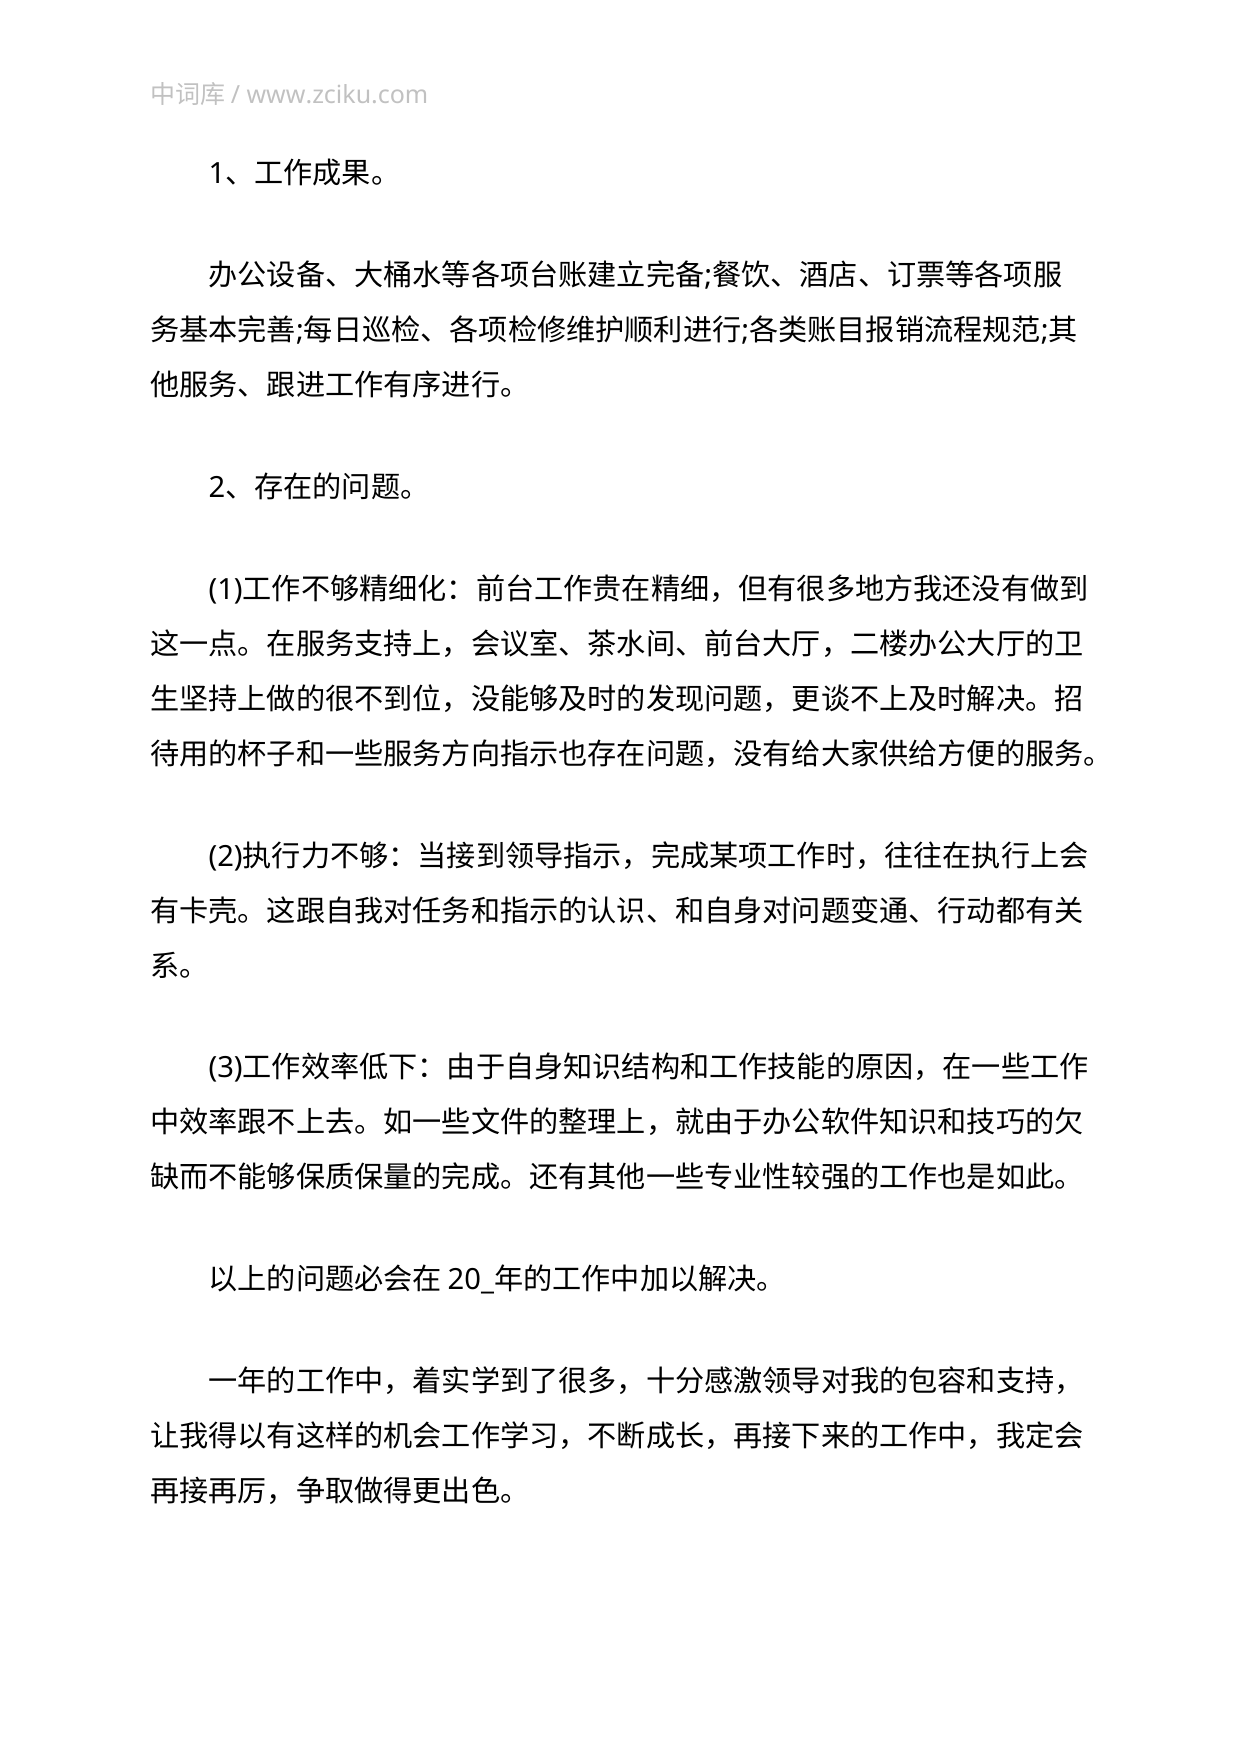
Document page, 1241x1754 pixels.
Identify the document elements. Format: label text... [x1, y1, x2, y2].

text 以上的问题必会在20_年的工作中加以解决。 [150, 1256, 1090, 1298]
text 办公设备、大桶水等各项台账建立完备;餐饮、酒店、订票等各项服务基本完善;每日巡检、各项检修维护顺利进行;各类账目报销流程规范;其他服务、跟进工作有序进行。 [150, 252, 1090, 404]
text 1、工作成果。 [150, 150, 1090, 192]
text (2)执行力不够：当接到领导指示，完成某项工作时，往往在执行上会有卡壳。这跟自我对任务和指示的认识、和自身对问题变通、行动都有关系。 [150, 832, 1090, 984]
text 2、存在的问题。 [150, 464, 1090, 506]
text (1)工作不够精细化：前台工作贵在精细，但有很多地方我还没有做到这一点。在服务支持上，会议室、茶水间、前台大厅，二楼办公大厅的卫生坚持上做的很不到位，没能够及时的发现问题，更谈不上及时解决。招待用的杯子和一些服务方向指示也存在问题，没有给大家供给方便的服务。 [150, 566, 1090, 773]
text 一年的工作中，着实学到了很多，十分感激领导对我的包容和支持，让我得以有这样的机会工作学习，不断成长，再接下来的工作中，我定会再接再厉，争取做得更出色。 [150, 1358, 1090, 1510]
text (3)工作效率低下：由于自身知识结构和工作技能的原因，在一些工作中效率跟不上去。如一些文件的整理上，就由于办公软件知识和技巧的欠缺而不能够保质保量的完成。还有其他一些专业性较强的工作也是如此。 [150, 1044, 1090, 1196]
